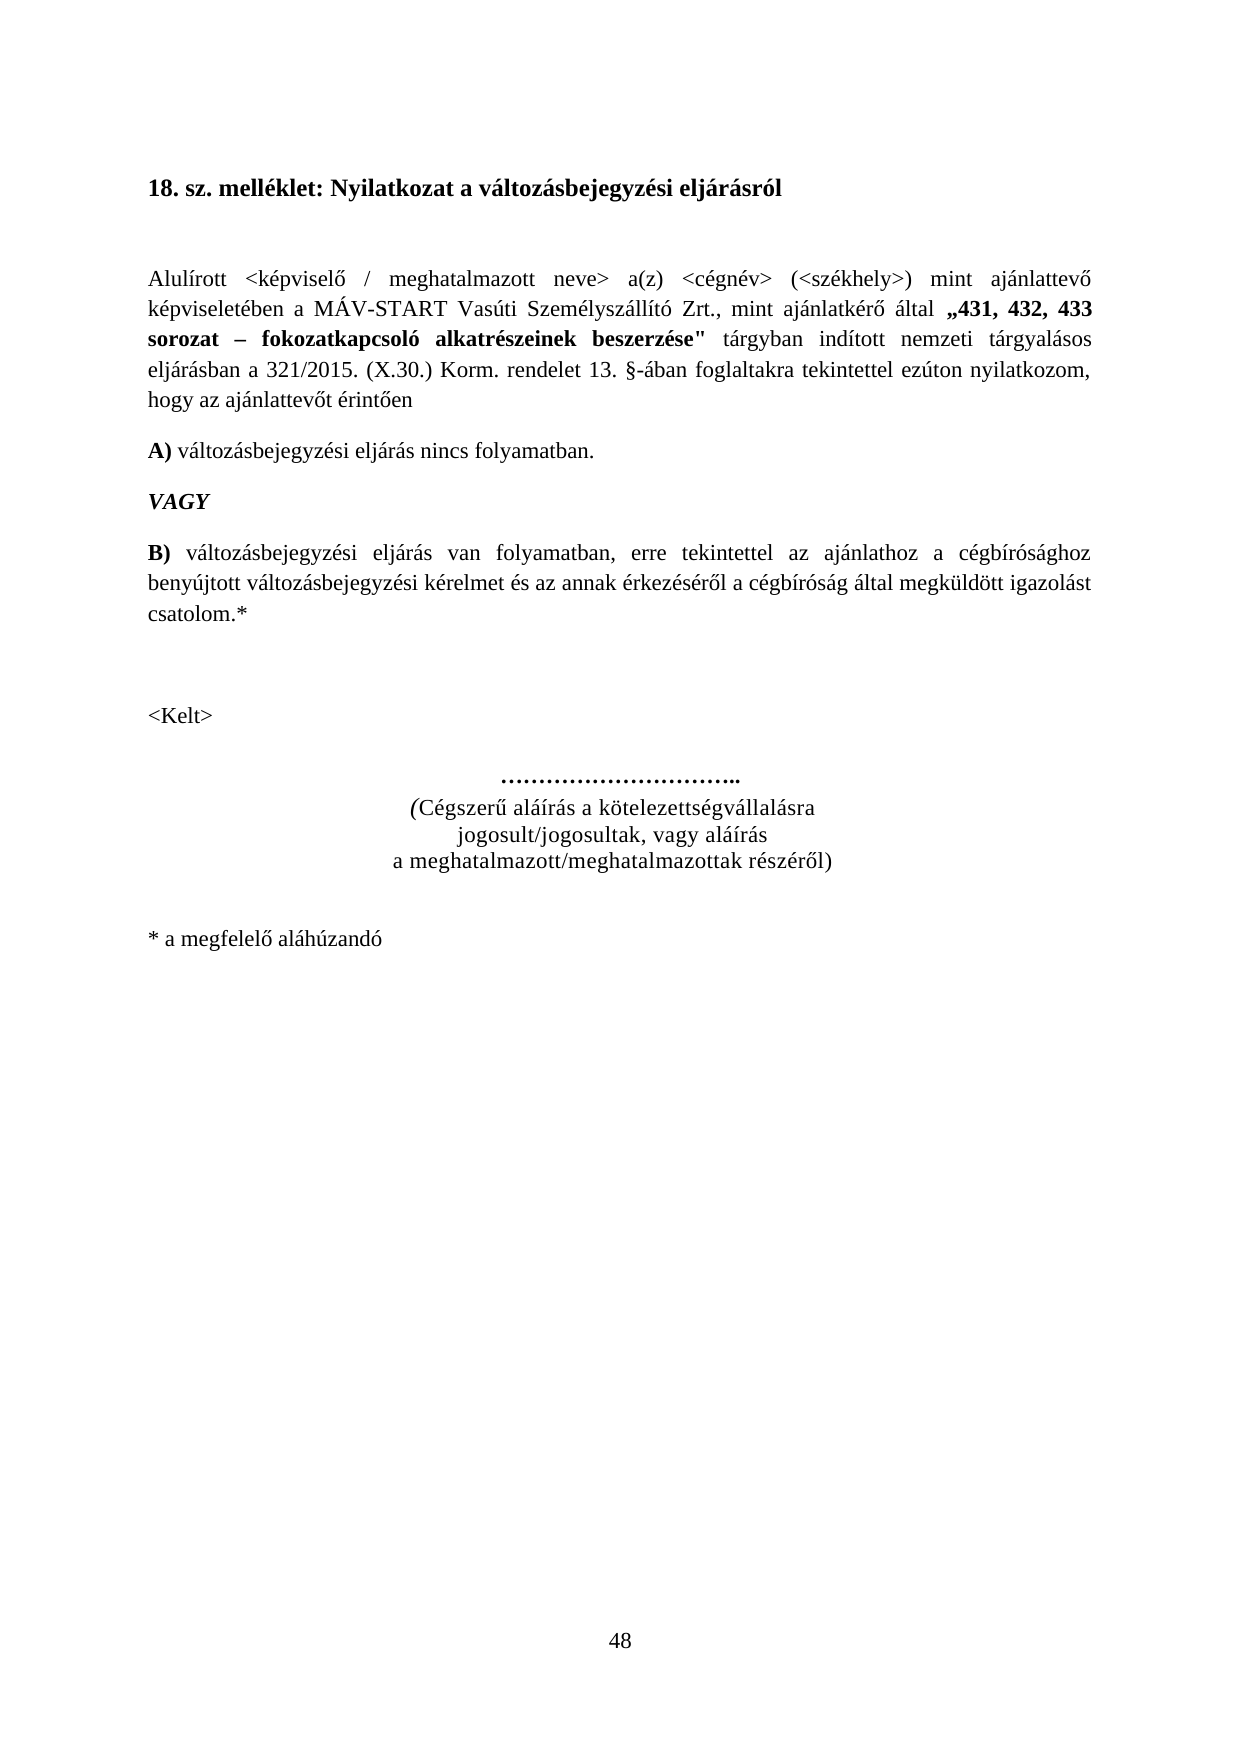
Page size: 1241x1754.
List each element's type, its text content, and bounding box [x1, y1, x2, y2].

text * a megfelelő aláhúzandó [148, 925, 1092, 951]
text A) változásbejegyzési eljárás nincs folyamatban. [148, 437, 1092, 463]
text ………………………….. [148, 762, 1092, 788]
subtitle 18. sz. melléklet: Nyilatkozat a változásbejegyzési eljárásról [148, 173, 1092, 201]
text VAGY [148, 488, 1092, 514]
text jogosult/jogosultak, vagy aláírás [148, 821, 1078, 847]
text Alulírott <képviselő / meghatalmazott neve> a(z) <cégnév> (<székhely>) mint ajánlattevő képviseletében a MÁV-START Vasúti Személyszállító Zrt., mint ajánlatkérő által „431, 432, 433 sorozat – fokozatkapcsoló alkatrészeinek beszerzése" tárgyban indított nemzeti tárgyalásos eljárásban a 321/2015. (X.30.) Korm. rendelet 13. §-ában foglaltakra tekintettel ezúton nyilatkozom, hogy az ajánlattevőt érintően [148, 265, 1092, 412]
text B) változásbejegyzési eljárás van folyamatban, erre tekintettel az ajánlathoz a cégbírósághoz benyújtott változásbejegyzési kérelmet és az annak érkezéséről a cégbíróság által megküldött igazolást csatolom.* [148, 539, 1092, 626]
text <Kelt> [148, 702, 1092, 728]
text (Cégszerű aláírás a kötelezettségvállalásra [148, 792, 1078, 821]
text a meghatalmazott/meghatalmazottak részéről) [148, 847, 1078, 874]
